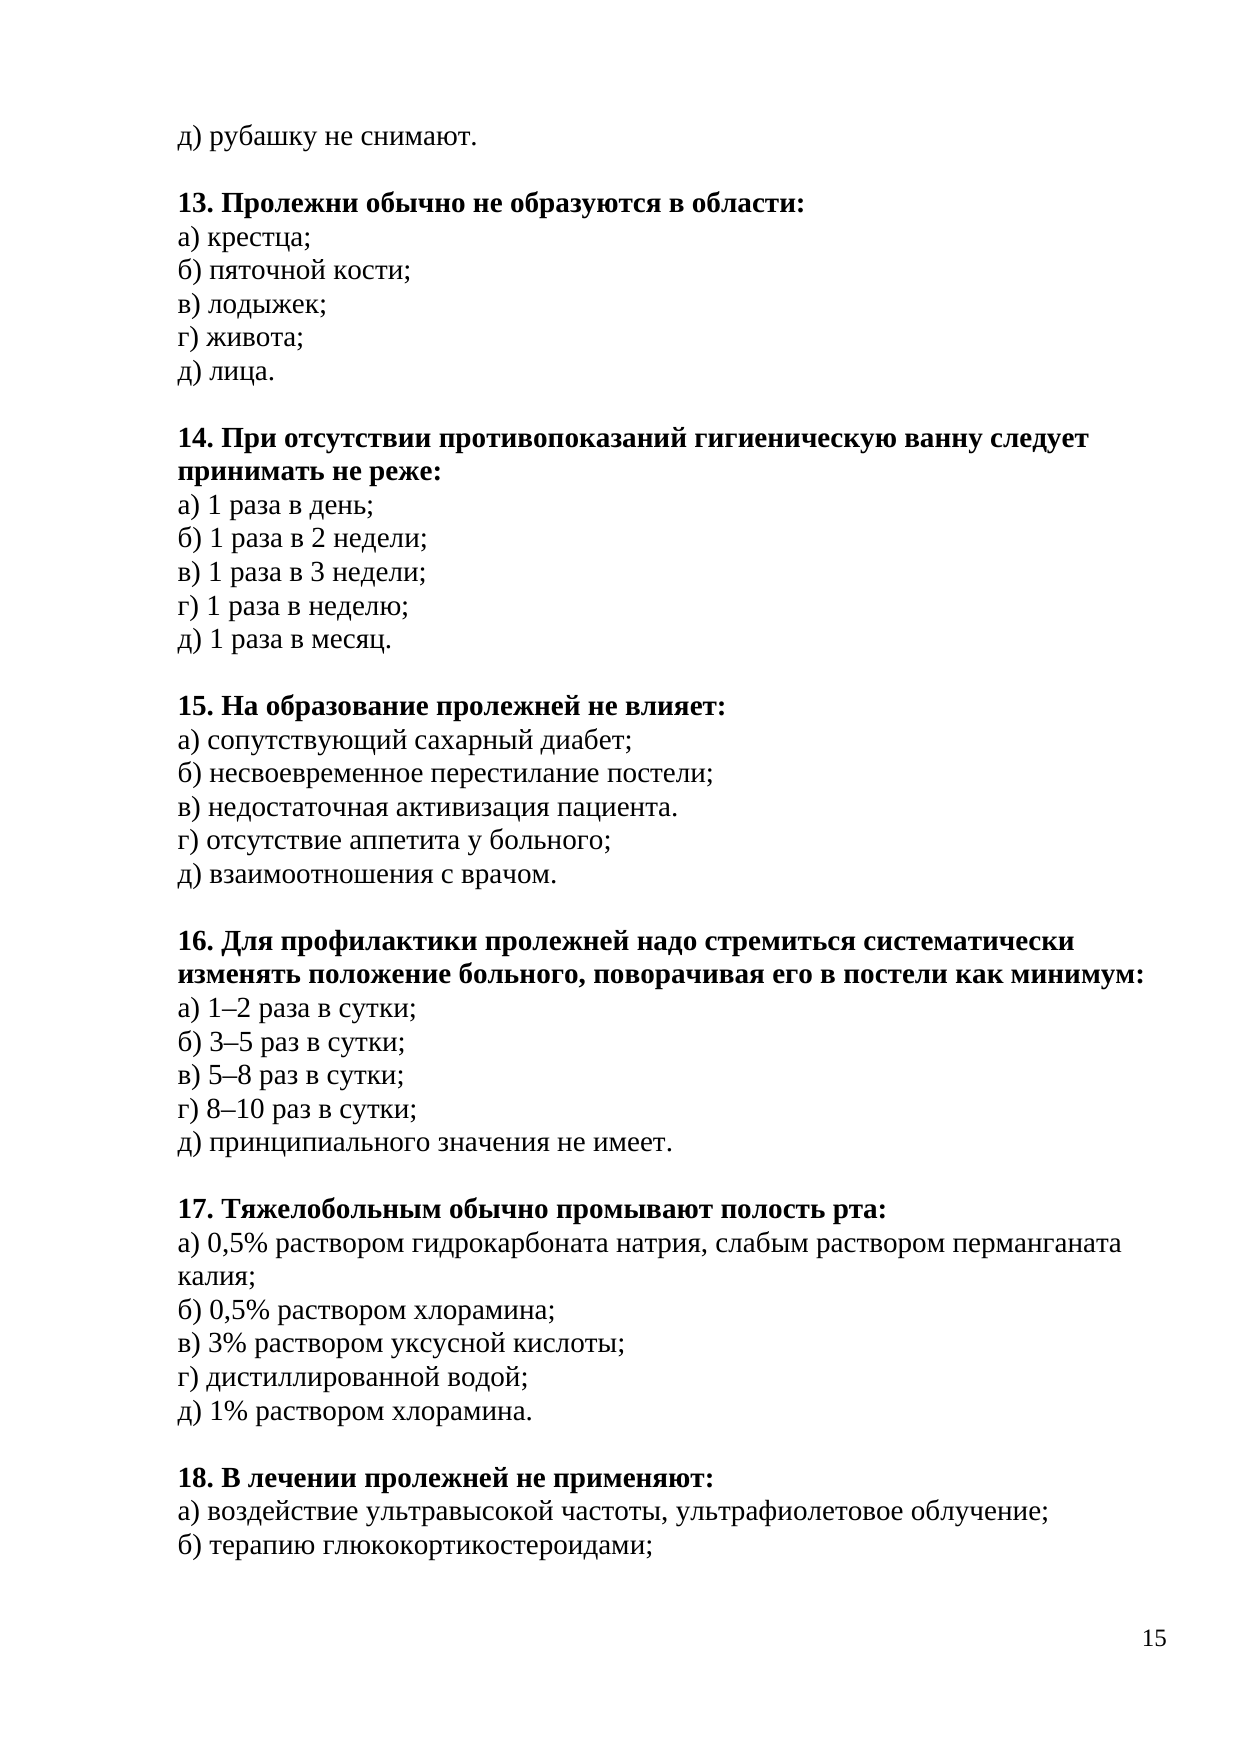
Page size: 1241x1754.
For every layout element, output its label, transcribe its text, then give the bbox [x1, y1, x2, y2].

text г) 1 раза в неделю; [177, 588, 1167, 621]
text 18. В лечении пролежней не применяют: [177, 1460, 1167, 1493]
text в) 3% раствором уксусной кислоты; [177, 1326, 1167, 1359]
text г) дистиллированной водой; [177, 1359, 1167, 1393]
text д) 1% раствором хлорамина. [177, 1393, 1167, 1426]
text в) 5–8 раз в сутки; [177, 1057, 1167, 1091]
text б) 1 раза в 2 недели; [177, 521, 1167, 554]
text а) 0,5% раствором гидрокарбоната натрия, слабым раствором перманганата калия; [177, 1225, 1167, 1292]
text 14. При отсутствии противопоказаний гигиеническую ванну следует принимать не реже: [177, 420, 1167, 487]
text б) пяточной кости; [177, 252, 1167, 286]
text а) 1 раза в день; [177, 487, 1167, 521]
text а) крестца; [177, 219, 1167, 252]
text а) воздействие ультравысокой частоты, ультрафиолетовое облучение; [177, 1493, 1167, 1527]
text в) недостаточная активизация пациента. [177, 789, 1167, 822]
text г) 8–10 раз в сутки; [177, 1091, 1167, 1124]
text б) 3–5 раз в сутки; [177, 1024, 1167, 1057]
text г) живота; [177, 319, 1167, 353]
text а) сопутствующий сахарный диабет; [177, 722, 1167, 755]
text а) 1–2 раза в сутки; [177, 990, 1167, 1024]
text д) рубашку не снимают. [177, 118, 1167, 152]
text д) взаимоотношения с врачом. [177, 856, 1167, 889]
text д) принципиального значения не имеет. [177, 1124, 1167, 1158]
text б) 0,5% раствором хлорамина; [177, 1292, 1167, 1326]
text 15. На образование пролежней не влияет: [177, 688, 1167, 722]
text г) отсутствие аппетита у больного; [177, 822, 1167, 856]
text б) терапию глюкокортикостероидами; [177, 1527, 1167, 1560]
text д) лица. [177, 353, 1167, 386]
text б) несвоевременное перестилание постели; [177, 755, 1167, 789]
text в) лодыжек; [177, 286, 1167, 319]
text 17. Тяжелобольным обычно промывают полость рта: [177, 1191, 1167, 1225]
text 16. Для профилактики пролежней надо стремиться систематически изменять положение больного, поворачивая его в постели как минимум: [177, 923, 1167, 990]
text 13. Пролежни обычно не образуются в области: [177, 185, 1167, 219]
text д) 1 раза в месяц. [177, 621, 1167, 655]
text в) 1 раза в 3 недели; [177, 554, 1167, 588]
